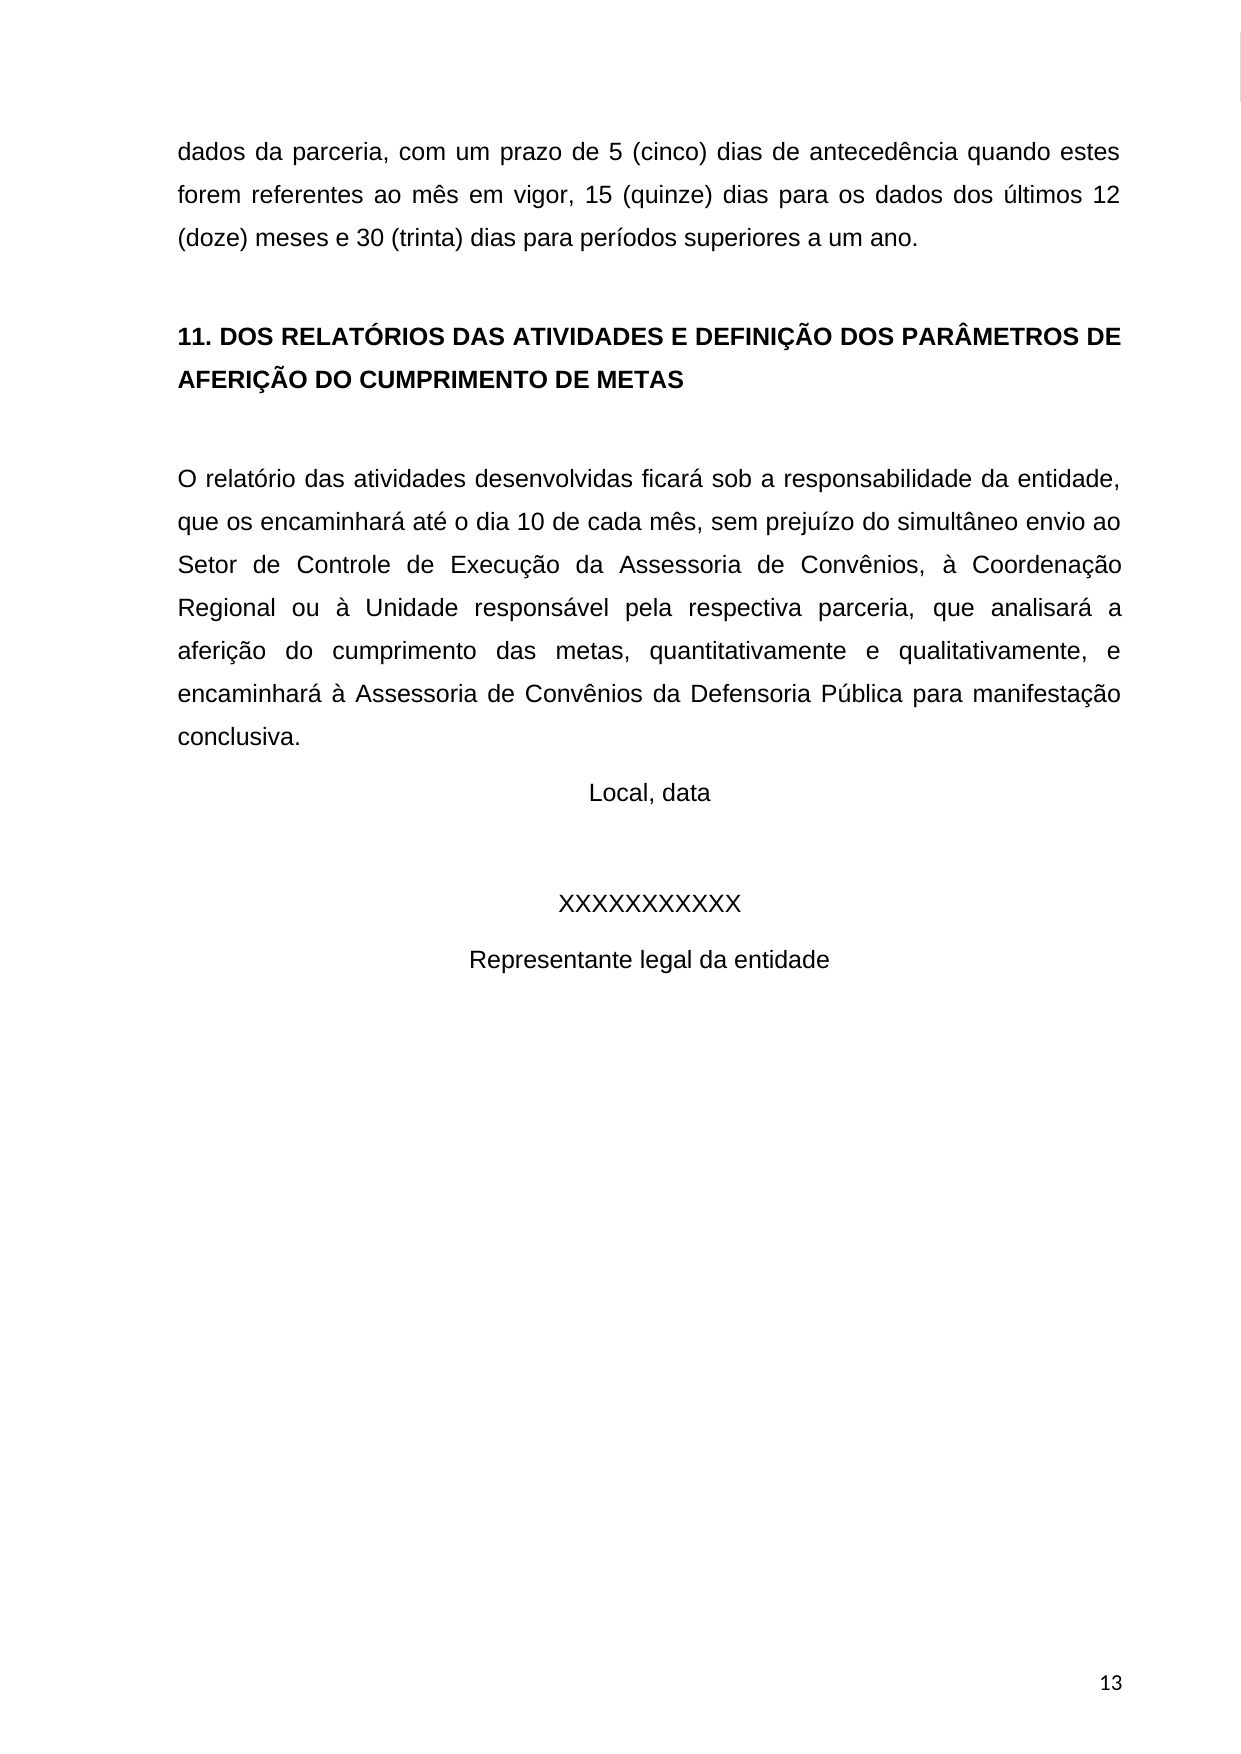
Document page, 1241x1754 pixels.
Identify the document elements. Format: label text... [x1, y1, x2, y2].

list 11. DOS RELATÓRIOS DAS ATIVIDADES E DEFINIÇÃO DOS PARÂMETROS DE AFERIÇÃO DO CUMPRIMENTO DE METAS [177, 322, 1122, 394]
text O relatório das atividades desenvolvidas ficará sob a responsabilidade da entidade, que os encaminhará até o dia 10 de cada mês, sem prejuízo do simultâneo envio ao Setor de Controle de Execução da Assessoria de Convênios, à Coordenação Regional ou à Unidade responsável pela respectiva parceria, que analisará a aferição do cumprimento das metas, quantitativamente e qualitativamente, e encaminhará à Assessoria de Convênios da Defensoria Pública para manifestação conclusiva. [177, 464, 1122, 751]
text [177, 137, 1122, 252]
text Local, data [177, 778, 1122, 807]
text XXXXXXXXXXX [177, 889, 1122, 918]
text Representante legal da entidade [177, 945, 1122, 974]
